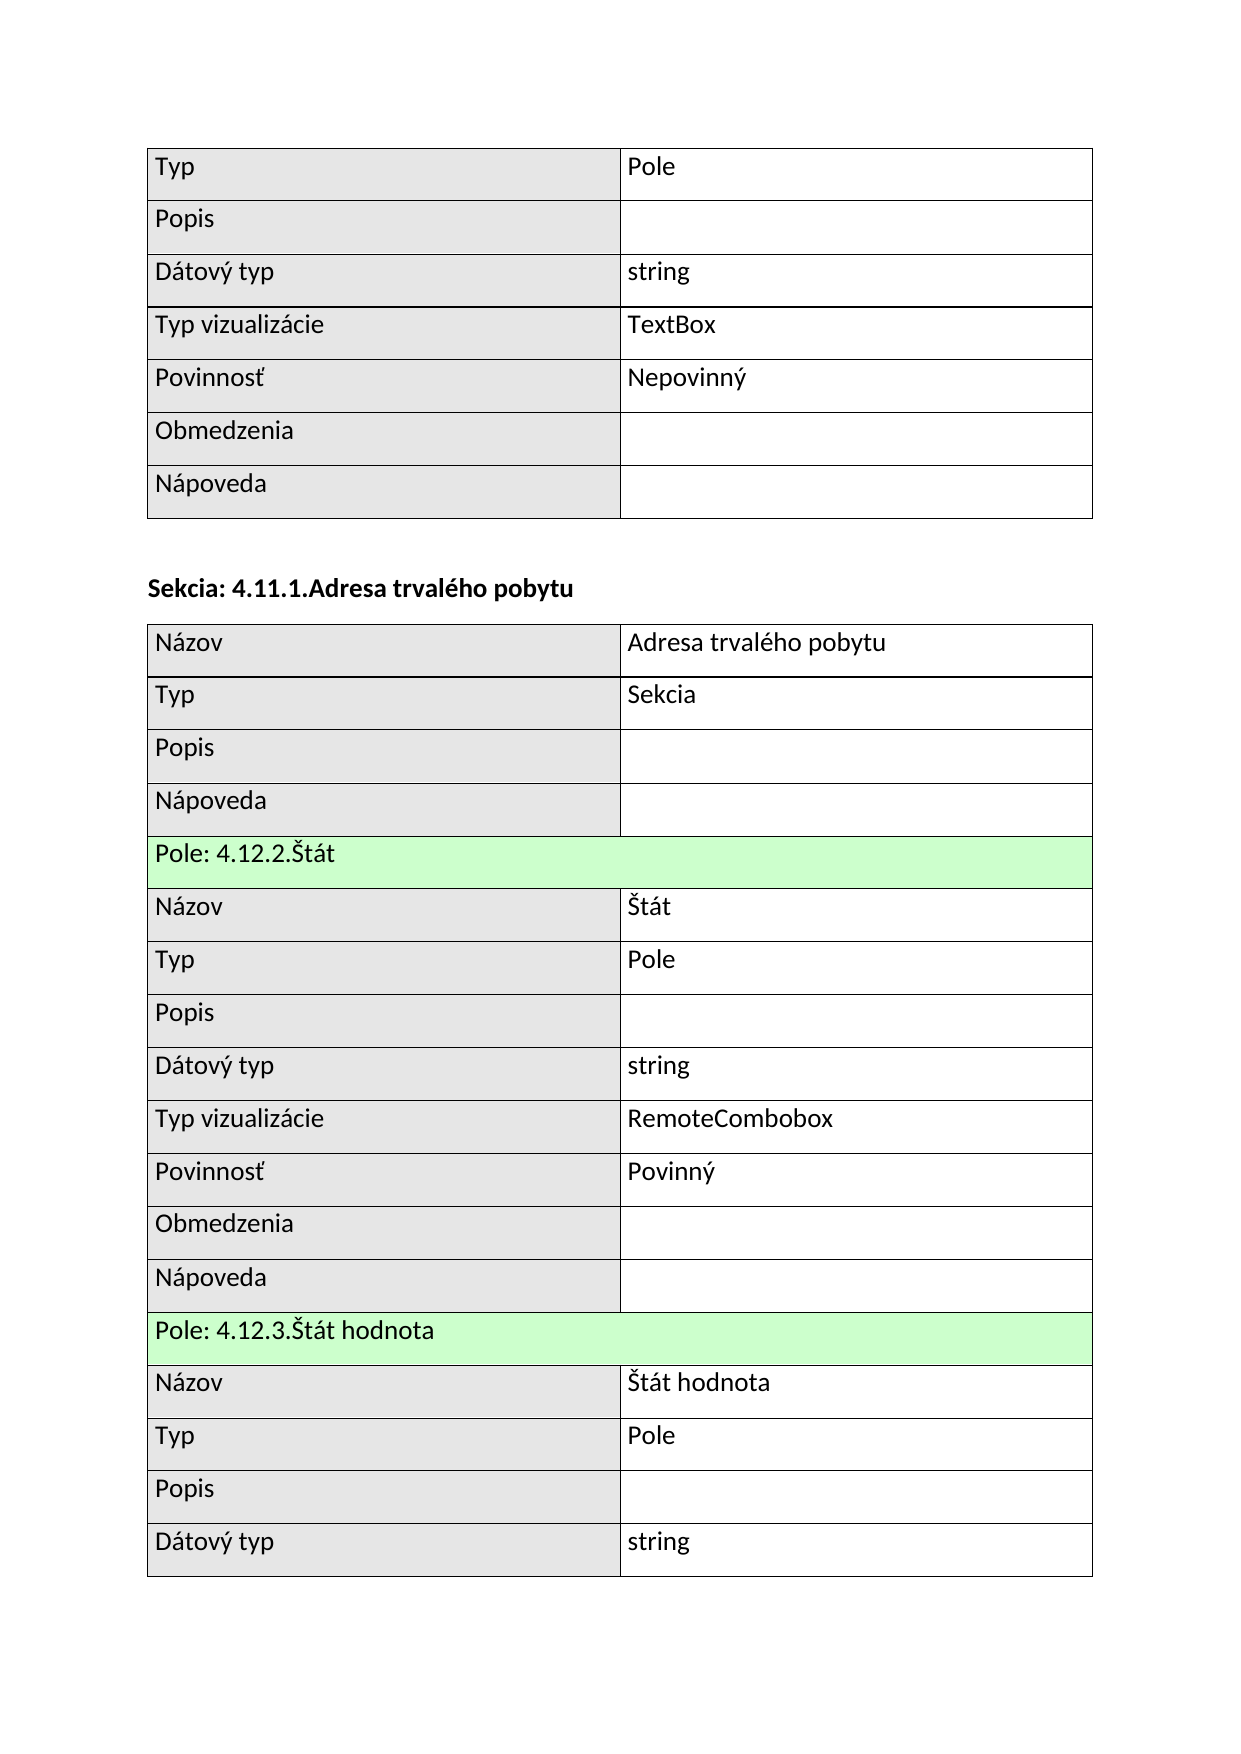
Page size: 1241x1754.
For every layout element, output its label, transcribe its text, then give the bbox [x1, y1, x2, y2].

table_cell Nápoveda [148, 784, 620, 836]
text Sekcia: 4.11.1.Adresa trvalého pobytu [148, 571, 1093, 604]
table_cell RemoteCombobox [621, 1101, 1092, 1153]
table_cell Sekcia [621, 678, 1092, 729]
table_cell string [621, 1524, 1092, 1576]
table_cell Popis [148, 201, 620, 253]
table_cell Pole: 4.12.2.Štát [148, 837, 1092, 888]
table_cell [621, 1471, 1092, 1523]
table_cell Popis [148, 1471, 620, 1523]
table_cell [621, 730, 1092, 782]
table_cell Povinnosť [148, 1154, 620, 1206]
table_cell Dátový typ [148, 255, 620, 306]
table_cell Popis [148, 730, 620, 782]
table_cell Dátový typ [148, 1524, 620, 1576]
table_cell Dátový typ [148, 1048, 620, 1100]
table_cell Pole [621, 1419, 1092, 1470]
table_cell Nápoveda [148, 466, 620, 518]
table_cell [621, 466, 1092, 518]
table_header Adresa trvalého pobytu [621, 625, 1092, 676]
table_cell Názov [148, 889, 620, 941]
table_header Názov [148, 625, 620, 676]
table_cell Obmedzenia [148, 413, 620, 465]
table_cell string [621, 255, 1092, 306]
table_cell [621, 995, 1092, 1047]
table_cell Typ vizualizácie [148, 1101, 620, 1153]
table_cell Typ [148, 942, 620, 994]
table_cell Typ [148, 149, 620, 200]
table_cell Pole: 4.12.3.Štát hodnota [148, 1313, 1092, 1364]
table_cell [621, 1260, 1092, 1312]
table_cell Štát [621, 889, 1092, 941]
table_cell Typ [148, 678, 620, 729]
table_cell Typ [148, 1419, 620, 1470]
table_cell string [621, 1048, 1092, 1100]
table_cell Obmedzenia [148, 1207, 620, 1259]
table_cell TextBox [621, 308, 1092, 359]
table_cell [621, 413, 1092, 465]
table_cell Názov [148, 1366, 620, 1417]
table_cell [621, 201, 1092, 253]
table_cell Pole [621, 942, 1092, 994]
table_cell Pole [621, 149, 1092, 200]
table_cell Typ vizualizácie [148, 308, 620, 359]
table_cell Štát hodnota [621, 1366, 1092, 1417]
table_cell Nepovinný [621, 360, 1092, 412]
table_cell Povinný [621, 1154, 1092, 1206]
table_cell [621, 784, 1092, 836]
table_cell [621, 1207, 1092, 1259]
table_cell Popis [148, 995, 620, 1047]
table_cell Povinnosť [148, 360, 620, 412]
table_cell Nápoveda [148, 1260, 620, 1312]
